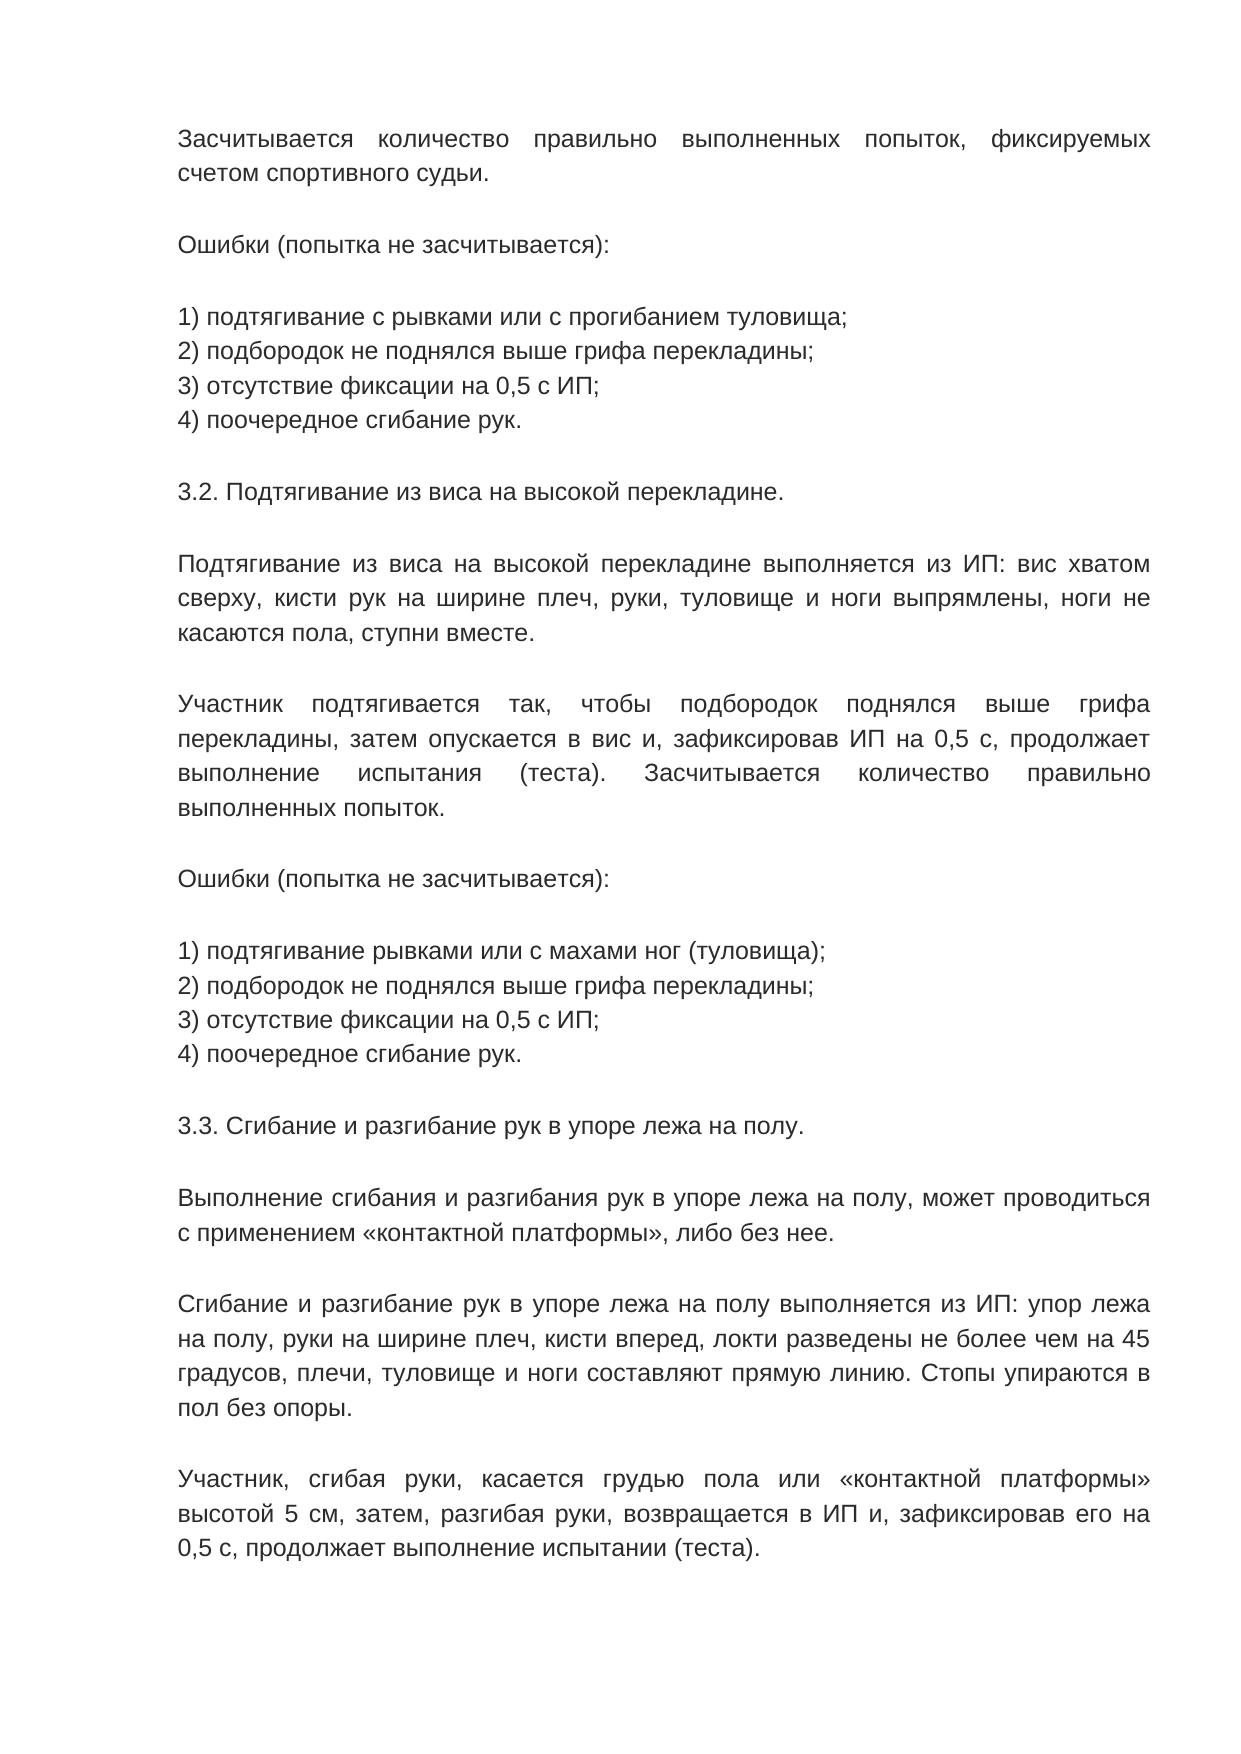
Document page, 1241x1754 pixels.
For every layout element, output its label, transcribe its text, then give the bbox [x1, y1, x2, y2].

text 1) подтягивание с рывками или с прогибанием туловища; 2) подбородок не поднялся выше грифа перекладины; 3) отсутствие фиксации на 0,5 с ИП; 4) поочередное сгибание рук. [177, 296, 1152, 434]
text Участник, сгибая руки, касается грудью пола или «контактной платформы» высотой 5 см, затем, разгибая руки, возвращается в ИП и, зафиксировав его на 0,5 с, продолжает выполнение испытании (теста). [177, 1459, 1152, 1562]
text Ошибки (попытка не засчитывается): [177, 859, 1152, 893]
text 3.3. Сгибание и разгибание рук в упоре лежа на полу. [177, 1106, 1152, 1140]
text Выполнение сгибания и разгибания рук в упоре лежа на полу, может проводиться с применением «контактной платформы», либо без нее. [177, 1177, 1152, 1246]
text 3.2. Подтягивание из виса на высокой перекладине. [177, 471, 1152, 506]
text Ошибки (попытка не засчитывается): [177, 224, 1152, 259]
text 1) подтягивание рывками или с махами ног (туловища); 2) подбородок не поднялся выше грифа перекладины; 3) отсутствие фиксации на 0,5 с ИП; 4) поочередное сгибание рук. [177, 931, 1152, 1068]
text Сгибание и разгибание рук в упоре лежа на полу выполняется из ИП: упор лежа на полу, руки на ширине плеч, кисти вперед, локти разведены не более чем на 45 градусов, плечи, туловище и ноги составляют прямую линию. Стопы упираются в пол без опоры. [177, 1284, 1152, 1421]
text Подтягивание из виса на высокой перекладине выполняется из ИП: вис хватом сверху, кисти рук на ширине плеч, руки, туловище и ноги выпрямлены, ноги не касаются пола, ступни вместе. [177, 543, 1152, 646]
text Участник подтягивается так, чтобы подбородок поднялся выше грифа перекладины, затем опускается в вис и, зафиксировав ИП на 0,5 с, продолжает выполнение испытания (теста). Засчитывается количество правильно выполненных попыток. [177, 684, 1152, 821]
text Засчитывается количество правильно выполненных попыток, фиксируемых счетом спортивного судьи. [177, 118, 1152, 187]
